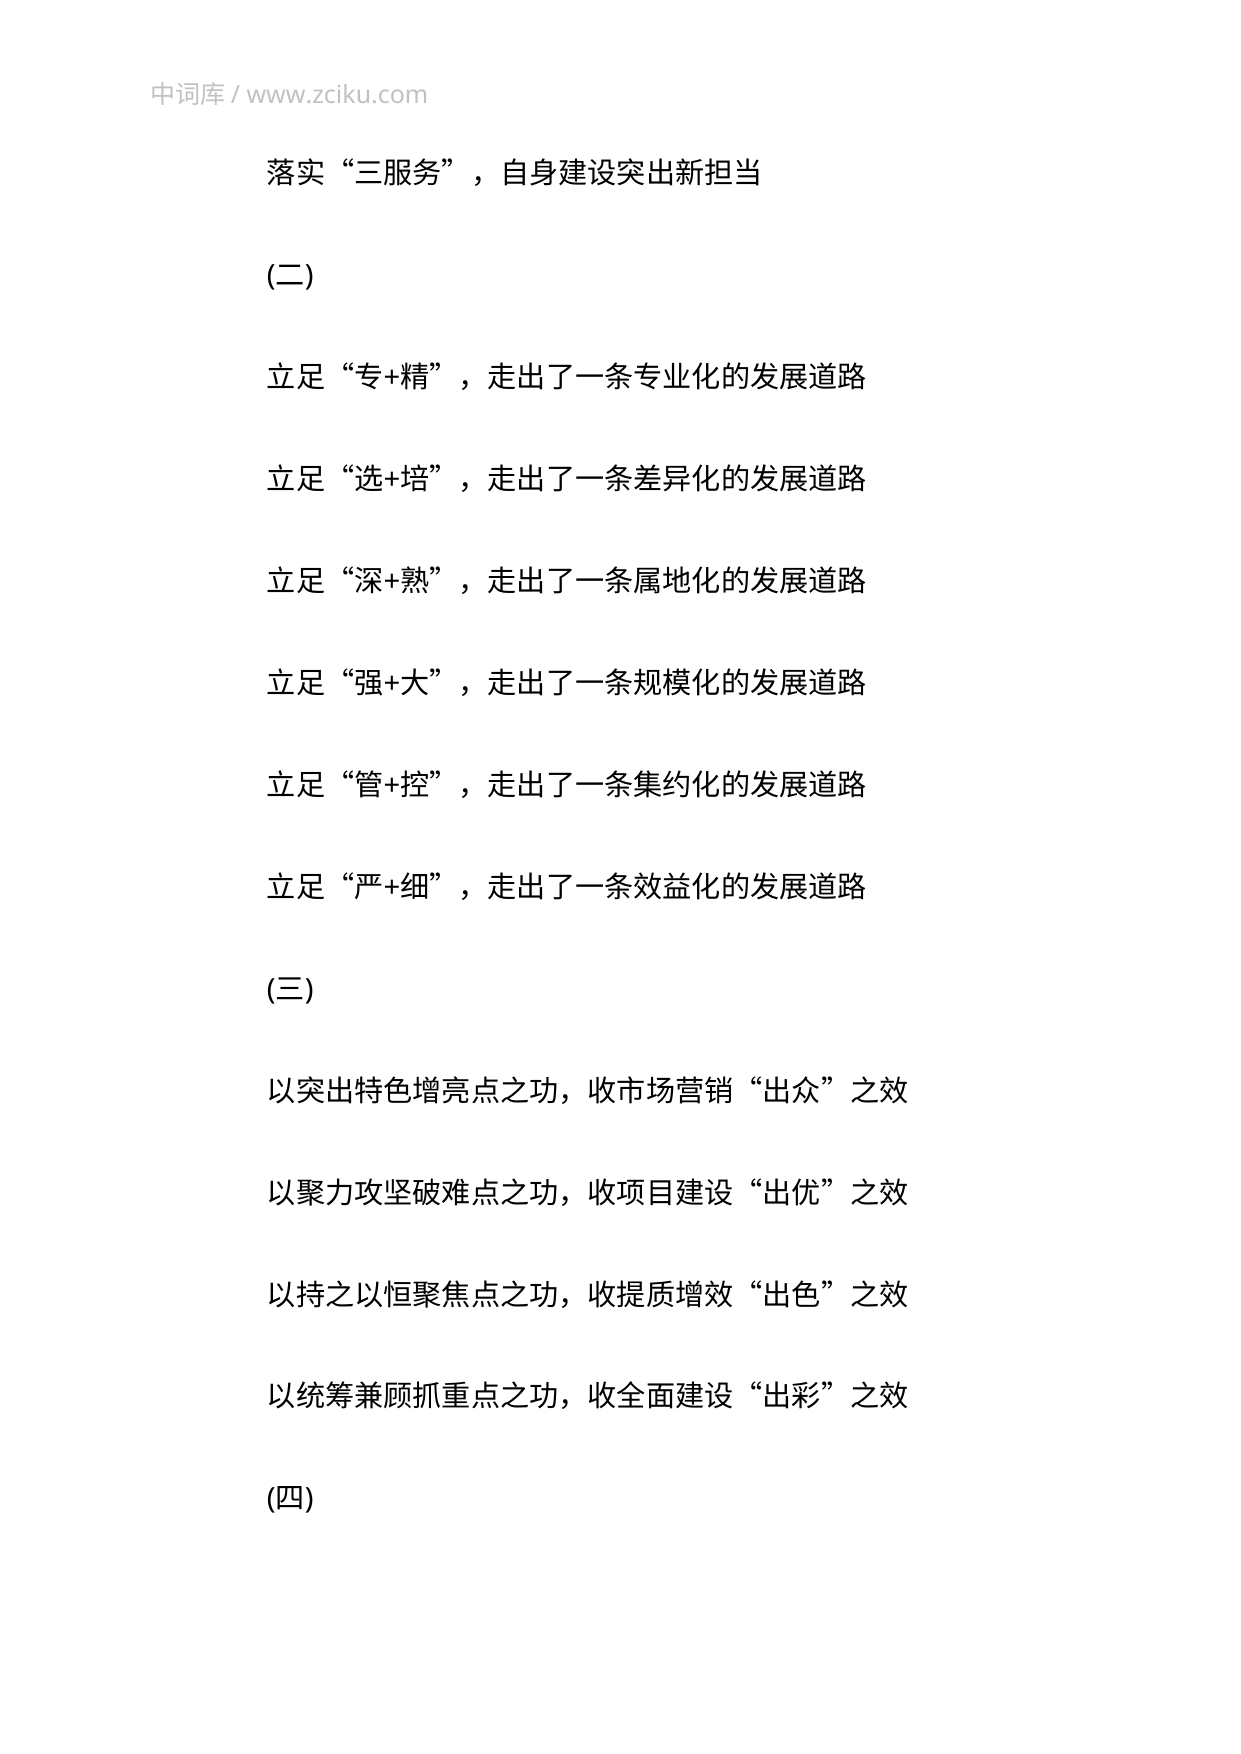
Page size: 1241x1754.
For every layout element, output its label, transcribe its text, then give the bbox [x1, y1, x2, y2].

text 立足“专+精”，走出了一条专业化的发展道路 [150, 354, 1090, 396]
text (四) [150, 1475, 1090, 1517]
text 立足“选+培”，走出了一条差异化的发展道路 [150, 456, 1090, 498]
text 立足“强+大”，走出了一条规模化的发展道路 [150, 660, 1090, 702]
text 以持之以恒聚焦点之功，收提质增效“出色”之效 [150, 1271, 1090, 1313]
text 立足“严+细”，走出了一条效益化的发展道路 [150, 864, 1090, 906]
text 以聚力攻坚破难点之功，收项目建设“出优”之效 [150, 1169, 1090, 1212]
text 立足“深+熟”，走出了一条属地化的发展道路 [150, 558, 1090, 600]
text 立足“管+控”，走出了一条集约化的发展道路 [150, 762, 1090, 804]
text 以统筹兼顾抓重点之功，收全面建设“出彩”之效 [150, 1373, 1090, 1415]
text 落实“三服务”，自身建设突出新担当 [150, 150, 1090, 192]
text 以突出特色增亮点之功，收市场营销“出众”之效 [150, 1068, 1090, 1110]
text (三) [150, 966, 1090, 1008]
text (二) [150, 252, 1090, 294]
